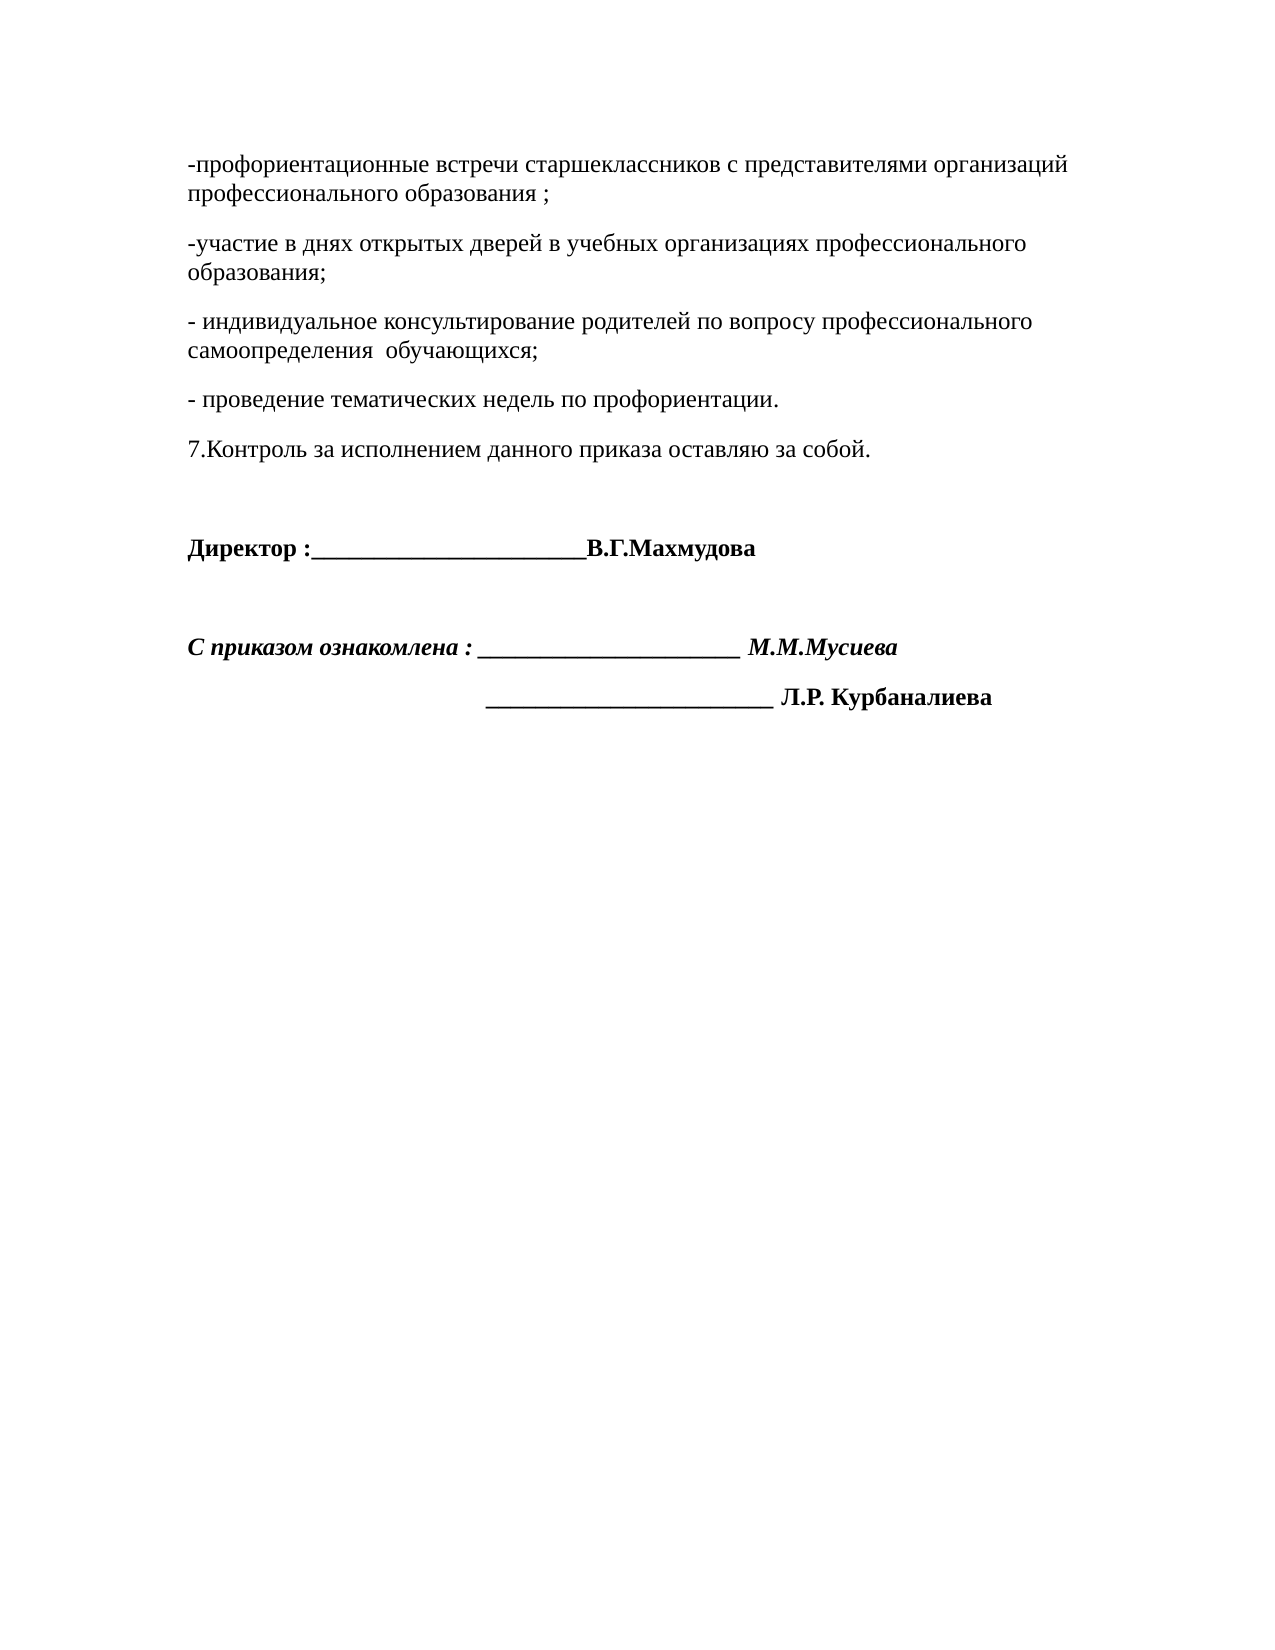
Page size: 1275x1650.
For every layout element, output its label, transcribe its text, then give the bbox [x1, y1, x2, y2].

text -профориентационные встречи старшеклассников с представителями организаций профессионального образования ; [187, 150, 1125, 207]
text _______________________ Л.Р. Курбаналиева [187, 682, 1125, 711]
text С приказом ознакомлена : _____________________ М.М.Мусиева [187, 633, 1125, 662]
text - индивидуальное консультирование родителей по вопросу профессионального самоопределения обучающихся; [187, 307, 1125, 364]
text - проведение тематических недель по профориентации. [187, 385, 1125, 414]
text -участие в днях открытых дверей в учебных организациях профессионального образования; [187, 228, 1125, 286]
text Директор :______________________В.Г.Махмудова [187, 534, 1125, 562]
text 7.Контроль за исполнением данного приказа оставляю за собой. [187, 434, 1125, 463]
